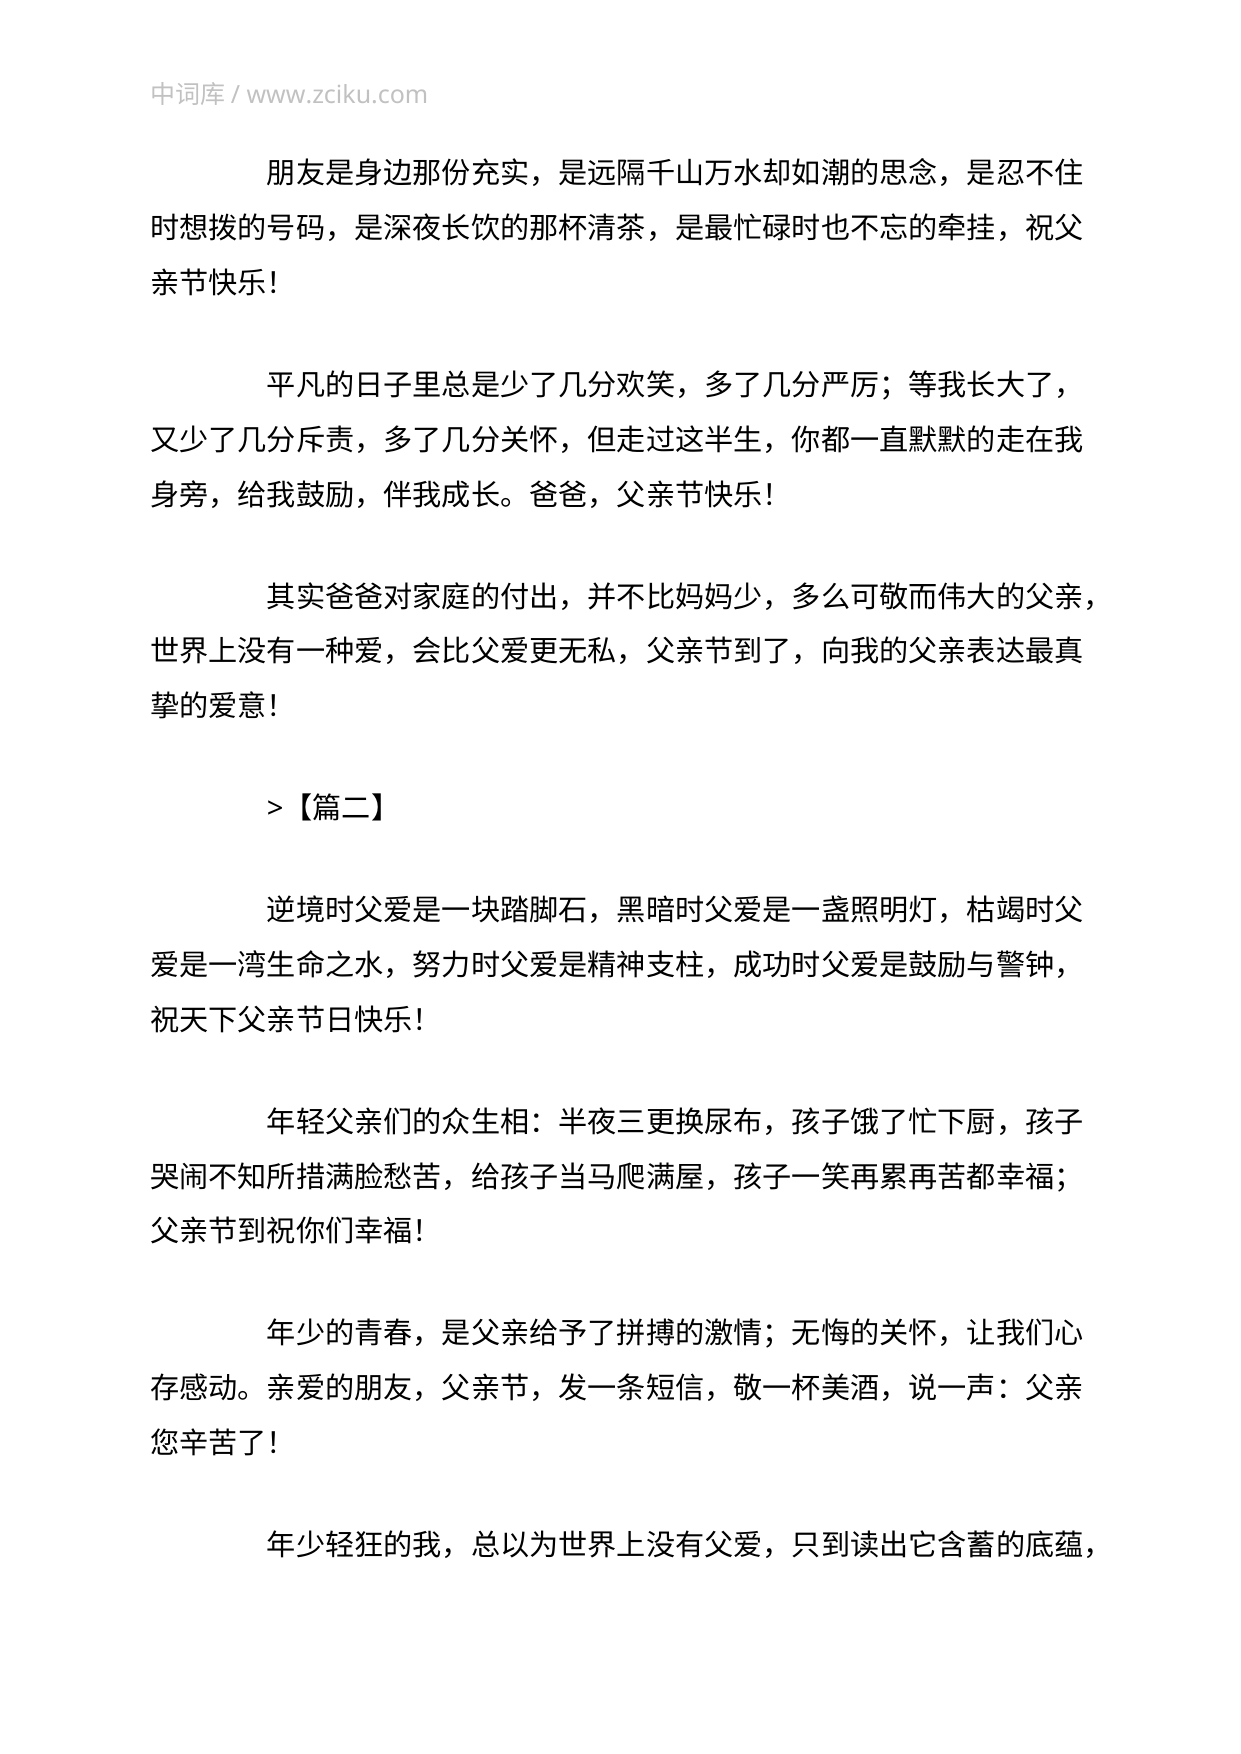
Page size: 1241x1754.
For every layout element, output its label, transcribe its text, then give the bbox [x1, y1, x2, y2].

text 平凡的日子里总是少了几分欢笑，多了几分严厉；等我长大了，又少了几分斥责，多了几分关怀，但走过这半生，你都一直默默的走在我身旁，给我鼓励，伴我成长。爸爸，父亲节快乐！ [150, 362, 1090, 514]
text 其实爸爸对家庭的付出，并不比妈妈少，多么可敬而伟大的父亲，世界上没有一种爱，会比父爱更无私，父亲节到了，向我的父亲表达最真挚的爱意！ [150, 573, 1090, 725]
text 逆境时父爱是一块踏脚石，黑暗时父爱是一盏照明灯，枯竭时父爱是一湾生命之水，努力时父爱是精神支柱，成功时父爱是鼓励与警钟，祝天下父亲节日快乐！ [150, 887, 1090, 1039]
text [150, 1521, 1090, 1564]
text 年轻父亲们的众生相：半夜三更换尿布，孩子饿了忙下厨，孩子哭闹不知所措满脸愁苦，给孩子当马爬满屋，孩子一笑再累再苦都幸福；父亲节到祝你们幸福！ [150, 1098, 1090, 1250]
text 年少的青春，是父亲给予了拼搏的激情；无悔的关怀，让我们心存感动。亲爱的朋友，父亲节，发一条短信，敬一杯美酒，说一声：父亲您辛苦了！ [150, 1310, 1090, 1462]
text 朋友是身边那份充实，是远隔千山万水却如潮的思念，是忍不住时想拨的号码，是深夜长饮的那杯清茶，是最忙碌时也不忘的牵挂，祝父亲节快乐！ [150, 150, 1090, 302]
text >【篇二】 [150, 785, 1090, 827]
